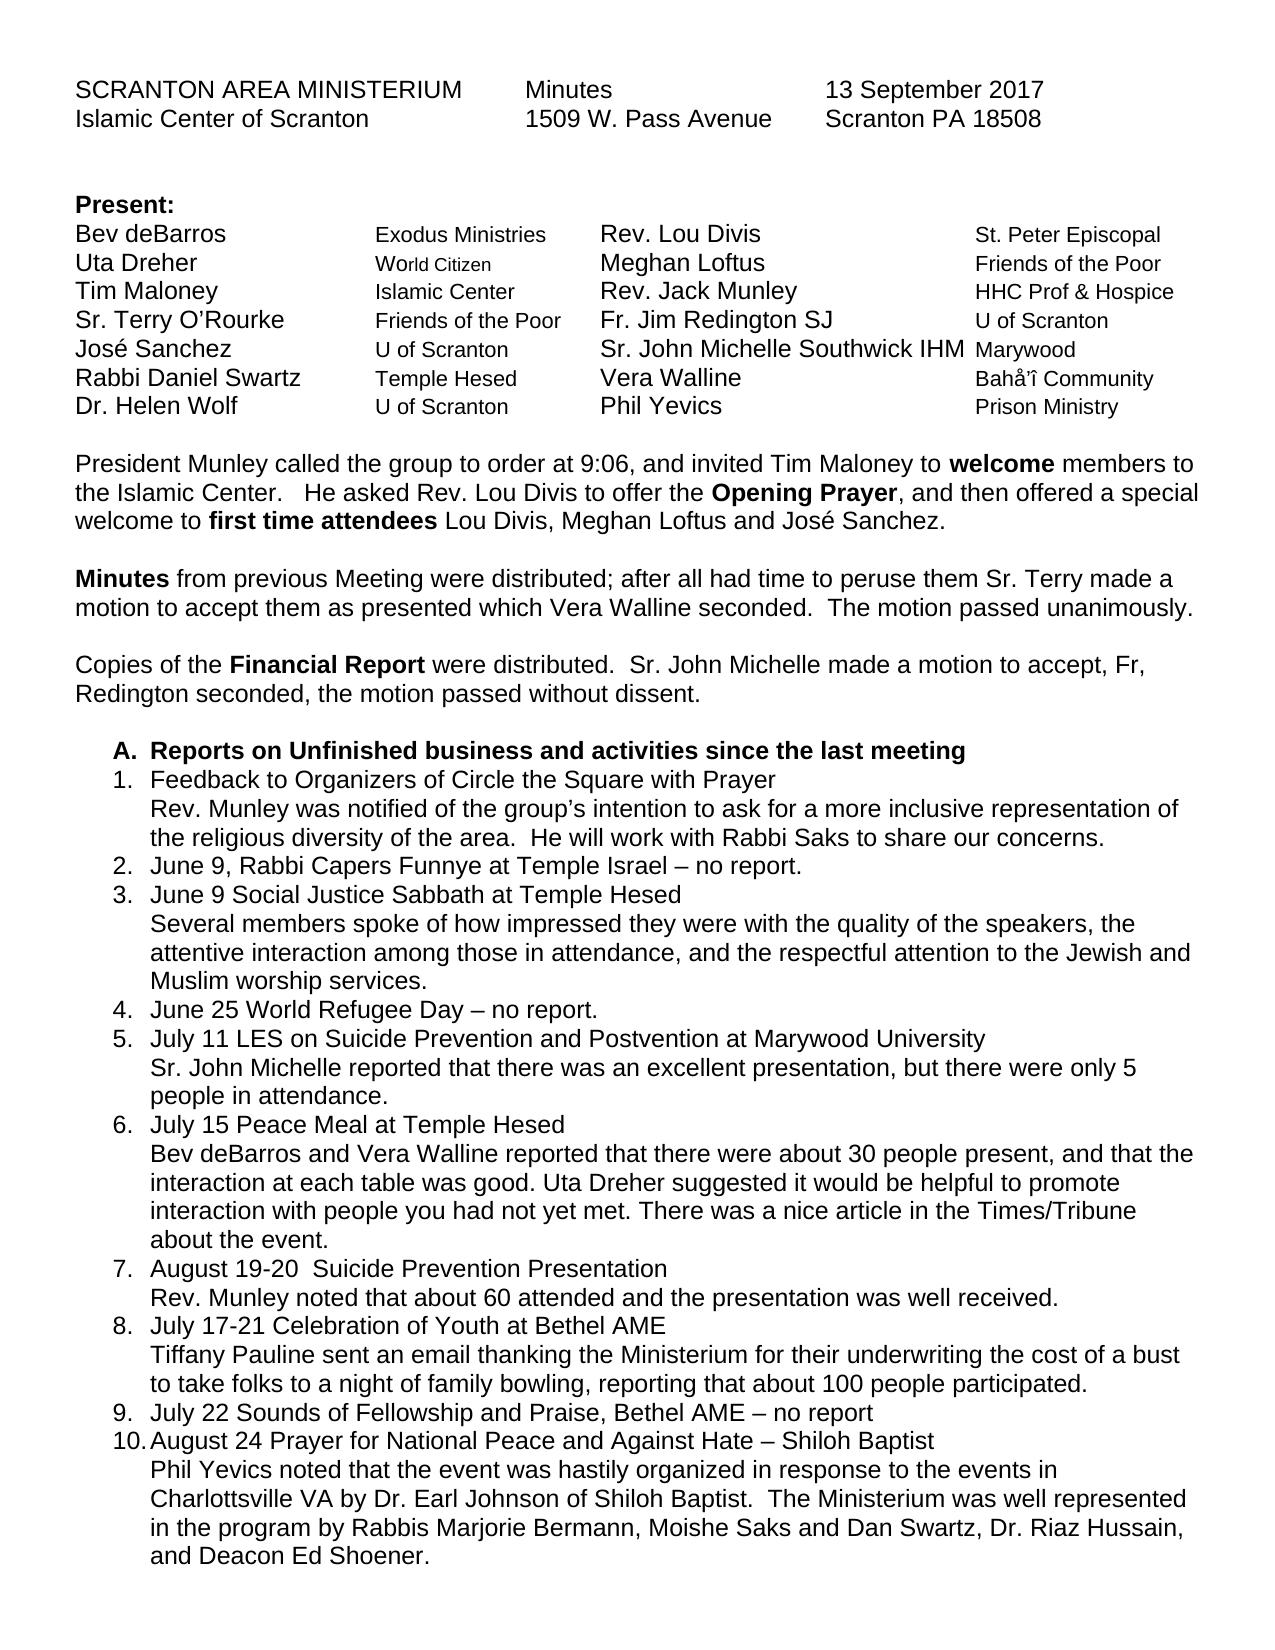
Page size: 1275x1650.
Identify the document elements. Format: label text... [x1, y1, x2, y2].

text Dr. Helen Wolf U of Scranton Phil Yevics Prison Ministry [75, 391, 1200, 420]
text President Munley called the group to order at 9:06, and invited Tim Maloney to welcome members to the Islamic Center. He asked Rev. Lou Divis to offer the Opening Prayer, and then offered a special welcome to first time attendees Lou Divis, Meghan Loftus and José Sanchez. [75, 449, 1200, 535]
text Minutes from previous Meeting were distributed; after all had time to peruse them Sr. Terry made a motion to accept them as presented which Vera Walline seconded. The motion passed unanimously. [75, 564, 1200, 621]
list Bev deBarros and Vera Walline reported that there were about 30 people present, and that the interaction at each table was good. Uta Dreher suggested it would be helpful to promote interaction with people you had not yet met. There was a nice article in the Times/Tribune about the event. [150, 1139, 1200, 1254]
list Phil Yevics noted that the event was hastily organized in response to the events in Charlottsville VA by Dr. Earl Johnson of Shiloh Baptist. The Ministerium was well represented in the program by Rabbis Marjorie Bermann, Moishe Saks and Dan Swartz, Dr. Riaz Hussain, and Deacon Ed Shoener. [150, 1455, 1200, 1570]
text SCRANTON AREA MINISTERIUM Minutes 13 September 2017 [75, 75, 1200, 104]
text Bev deBarros Exodus Ministries Rev. Lou Divis St. Peter Episcopal [75, 219, 1200, 247]
list July 17-21 Celebration of Youth at Bethel AME [112, 1311, 1200, 1340]
list Reports on Unfinished business and activities since the last meeting [112, 736, 1200, 765]
text Uta Dreher World Citizen Meghan Loftus Friends of the Poor [75, 247, 1200, 276]
list July 22 Sounds of Fellowship and Praise, Bethel AME – no report [112, 1397, 1200, 1426]
list June 9, Rabbi Capers Funnye at Temple Israel – no report. [112, 851, 1200, 880]
text Rabbi Daniel Swartz Temple Hesed Vera Walline Bahå’î Community [75, 362, 1200, 391]
list Tiffany Pauline sent an email thanking the Ministerium for their underwriting the cost of a bust to take folks to a night of family bowling, reporting that about 100 people participated. [150, 1340, 1200, 1397]
list Several members spoke of how impressed they were with the quality of the speakers, the attentive interaction among those in attendance, and the respectful attention to the Jewish and Muslim worship services. [150, 909, 1200, 995]
list July 11 LES on Suicide Prevention and Postvention at Marywood University [112, 1024, 1200, 1052]
list Sr. John Michelle reported that there was an excellent presentation, but there were only 5 people in attendance. [150, 1052, 1200, 1110]
text Copies of the Financial Report were distributed. Sr. John Michelle made a motion to accept, Fr, Redington seconded, the motion passed without dissent. [75, 650, 1200, 707]
list Rev. Munley noted that about 60 attended and the presentation was well received. [150, 1282, 1200, 1311]
text Tim Maloney Islamic Center Rev. Jack Munley HHC Prof & Hospice [75, 276, 1200, 305]
list June 25 World Refugee Day – no report. [112, 995, 1200, 1024]
text Islamic Center of Scranton 1509 W. Pass Avenue Scranton PA 18508 [75, 104, 1200, 132]
list June 9 Social Justice Sabbath at Temple Hesed [112, 880, 1200, 909]
list Rev. Munley was notified of the group’s intention to ask for a more inclusive representation of the religious diversity of the area. He will work with Rabbi Saks to share our concerns. [150, 794, 1200, 851]
text Present: [75, 190, 1200, 219]
list Feedback to Organizers of Circle the Square with Prayer [112, 765, 1200, 794]
list August 19-20 Suicide Prevention Presentation [112, 1254, 1200, 1282]
text José Sanchez U of Scranton Sr. John Michelle Southwick IHM Marywood [75, 334, 1200, 362]
list July 15 Peace Meal at Temple Hesed [112, 1110, 1200, 1139]
text Sr. Terry O’Rourke Friends of the Poor Fr. Jim Redington SJ U of Scranton [75, 305, 1200, 334]
list August 24 Prayer for National Peace and Against Hate – Shiloh Baptist [112, 1426, 1200, 1455]
